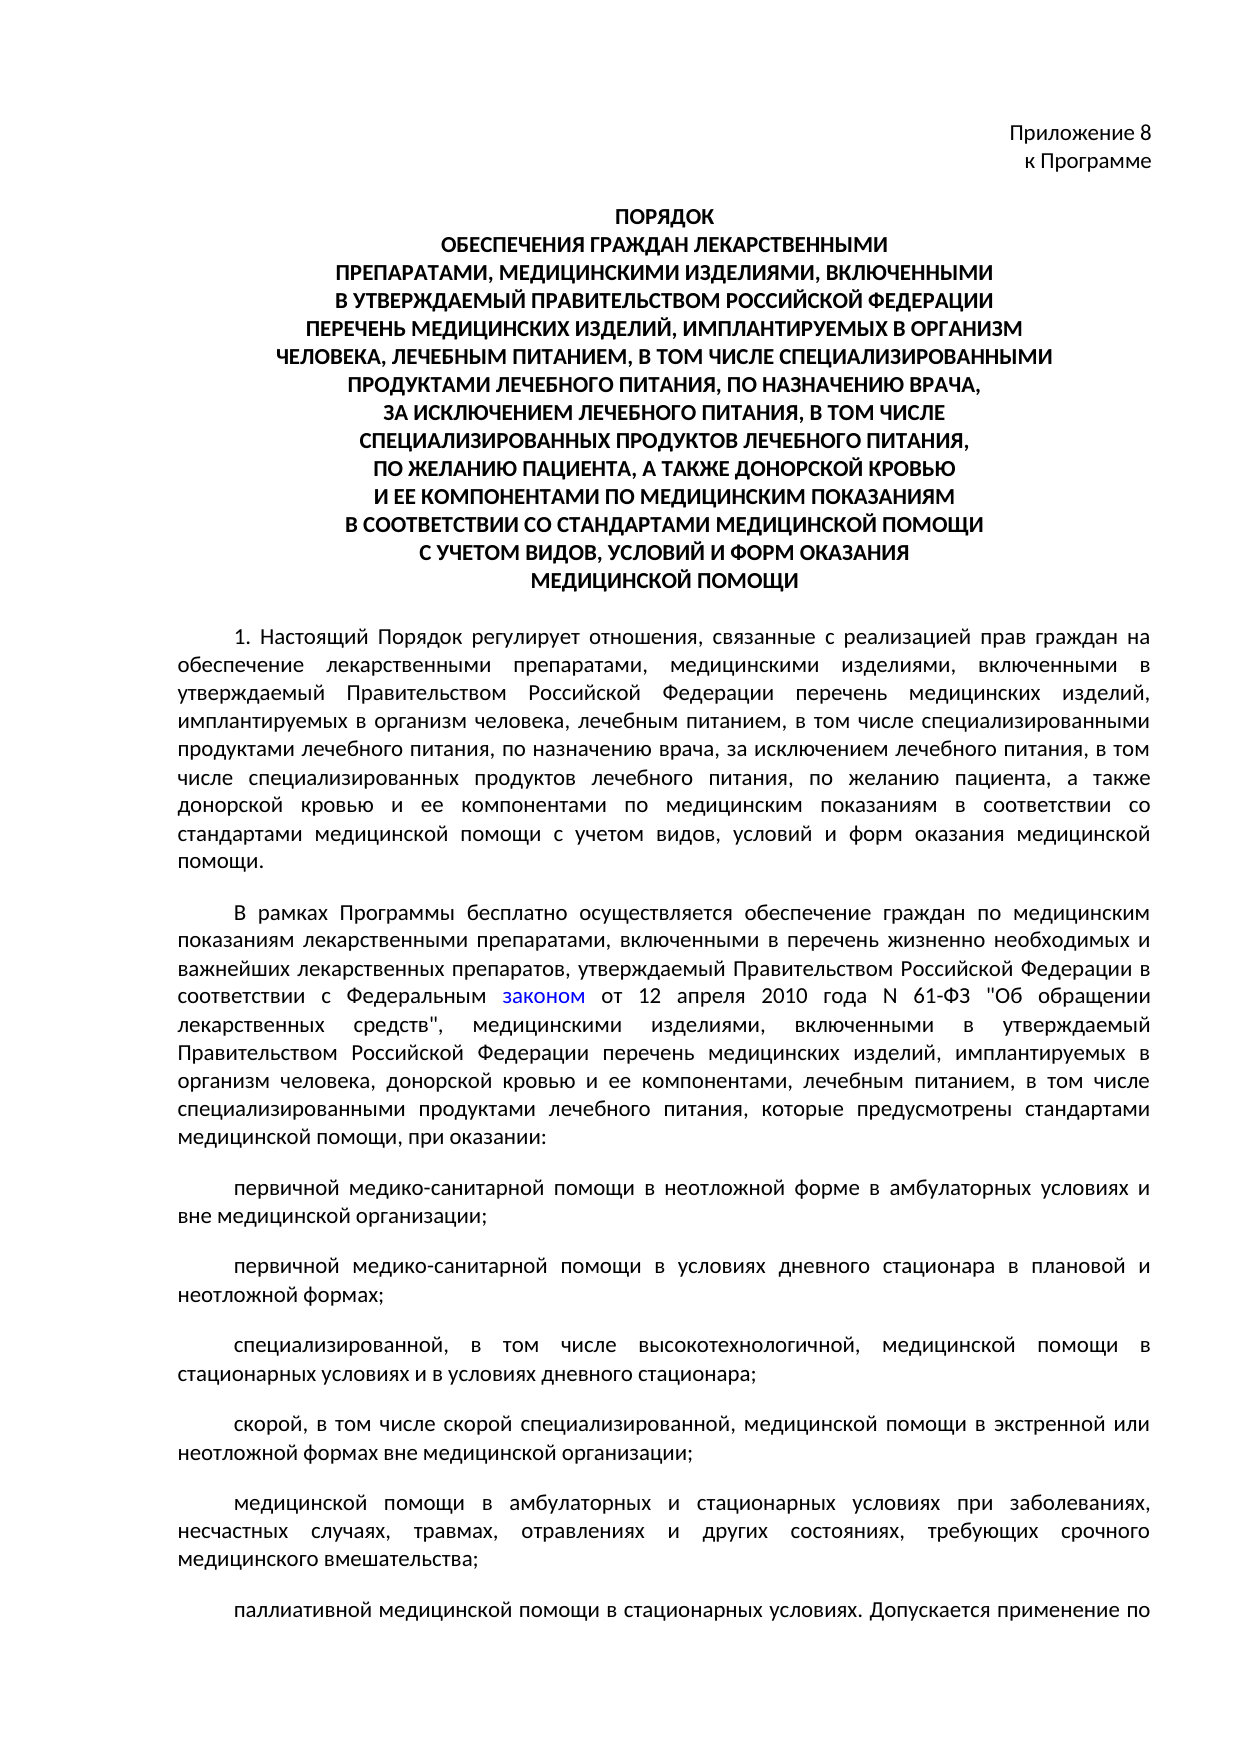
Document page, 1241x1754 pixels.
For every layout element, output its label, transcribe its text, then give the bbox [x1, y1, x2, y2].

title С УЧЕТОМ ВИДОВ, УСЛОВИЙ И ФОРМ ОКАЗАНИЯ [177, 538, 1152, 566]
text специализированной, в том числе высокотехнологичной, медицинской помощи в стационарных условиях и в условиях дневного стационара; [177, 1331, 1152, 1387]
title ЗА ИСКЛЮЧЕНИЕМ ЛЕЧЕБНОГО ПИТАНИЯ, В ТОМ ЧИСЛЕ [177, 398, 1152, 426]
text скорой, в том числе скорой специализированной, медицинской помощи в экстренной или неотложной формах вне медицинской организации; [177, 1409, 1152, 1466]
title МЕДИЦИНСКОЙ ПОМОЩИ [177, 566, 1152, 594]
text первичной медико-санитарной помощи в условиях дневного стационара в плановой и неотложной формах; [177, 1252, 1152, 1308]
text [177, 1596, 1152, 1623]
text медицинской помощи в амбулаторных и стационарных условиях при заболеваниях, несчастных случаях, травмах, отравлениях и других состояниях, требующих срочного медицинского вмешательства; [177, 1488, 1152, 1573]
text к Программе [177, 146, 1152, 174]
text 1. Настоящий Порядок регулирует отношения, связанные с реализацией прав граждан на обеспечение лекарственными препаратами, медицинскими изделиями, включенными в утверждаемый Правительством Российской Федерации перечень медицинских изделий, имплантируемых в организм человека, лечебным питанием, в том числе специализированными продуктами лечебного питания, по назначению врача, за исключением лечебного питания, в том числе специализированных продуктов лечебного питания, по желанию пациента, а также донорской кровью и ее компонентами по медицинским показаниям в соответствии со стандартами медицинской помощи с учетом видов, условий и форм оказания медицинской помощи. [177, 622, 1152, 875]
title ПОРЯДОК [177, 202, 1152, 230]
text первичной медико-санитарной помощи в неотложной форме в амбулаторных условиях и вне медицинской организации; [177, 1173, 1152, 1229]
title ОБЕСПЕЧЕНИЯ ГРАЖДАН ЛЕКАРСТВЕННЫМИ [177, 230, 1152, 258]
title ПРОДУКТАМИ ЛЕЧЕБНОГО ПИТАНИЯ, ПО НАЗНАЧЕНИЮ ВРАЧА, [177, 370, 1152, 398]
title И ЕЕ КОМПОНЕНТАМИ ПО МЕДИЦИНСКИМ ПОКАЗАНИЯМ [177, 482, 1152, 510]
title В СООТВЕТСТВИИ СО СТАНДАРТАМИ МЕДИЦИНСКОЙ ПОМОЩИ [177, 510, 1152, 538]
title В УТВЕРЖДАЕМЫЙ ПРАВИТЕЛЬСТВОМ РОССИЙСКОЙ ФЕДЕРАЦИИ [177, 286, 1152, 314]
title ПРЕПАРАТАМИ, МЕДИЦИНСКИМИ ИЗДЕЛИЯМИ, ВКЛЮЧЕННЫМИ [177, 258, 1152, 286]
title СПЕЦИАЛИЗИРОВАННЫХ ПРОДУКТОВ ЛЕЧЕБНОГО ПИТАНИЯ, [177, 426, 1152, 454]
text В рамках Программы бесплатно осуществляется обеспечение граждан по медицинским показаниям лекарственными препаратами, включенными в перечень жизненно необходимых и важнейших лекарственных препаратов, утверждаемый Правительством Российской Федерации в соответствии с Федеральным законом от 12 апреля 2010 года N 61-ФЗ "Об обращении лекарственных средств", медицинскими изделиями, включенными в утверждаемый Правительством Российской Федерации перечень медицинских изделий, имплантируемых в организм человека, донорской кровью и ее компонентами, лечебным питанием, в том числе специализированными продуктами лечебного питания, которые предусмотрены стандартами медицинской помощи, при оказании: [177, 898, 1152, 1150]
text Приложение 8 [177, 118, 1152, 146]
title ЧЕЛОВЕКА, ЛЕЧЕБНЫМ ПИТАНИЕМ, В ТОМ ЧИСЛЕ СПЕЦИАЛИЗИРОВАННЫМИ [177, 342, 1152, 370]
title ПЕРЕЧЕНЬ МЕДИЦИНСКИХ ИЗДЕЛИЙ, ИМПЛАНТИРУЕМЫХ В ОРГАНИЗМ [177, 314, 1152, 342]
title ПО ЖЕЛАНИЮ ПАЦИЕНТА, А ТАКЖЕ ДОНОРСКОЙ КРОВЬЮ [177, 454, 1152, 482]
